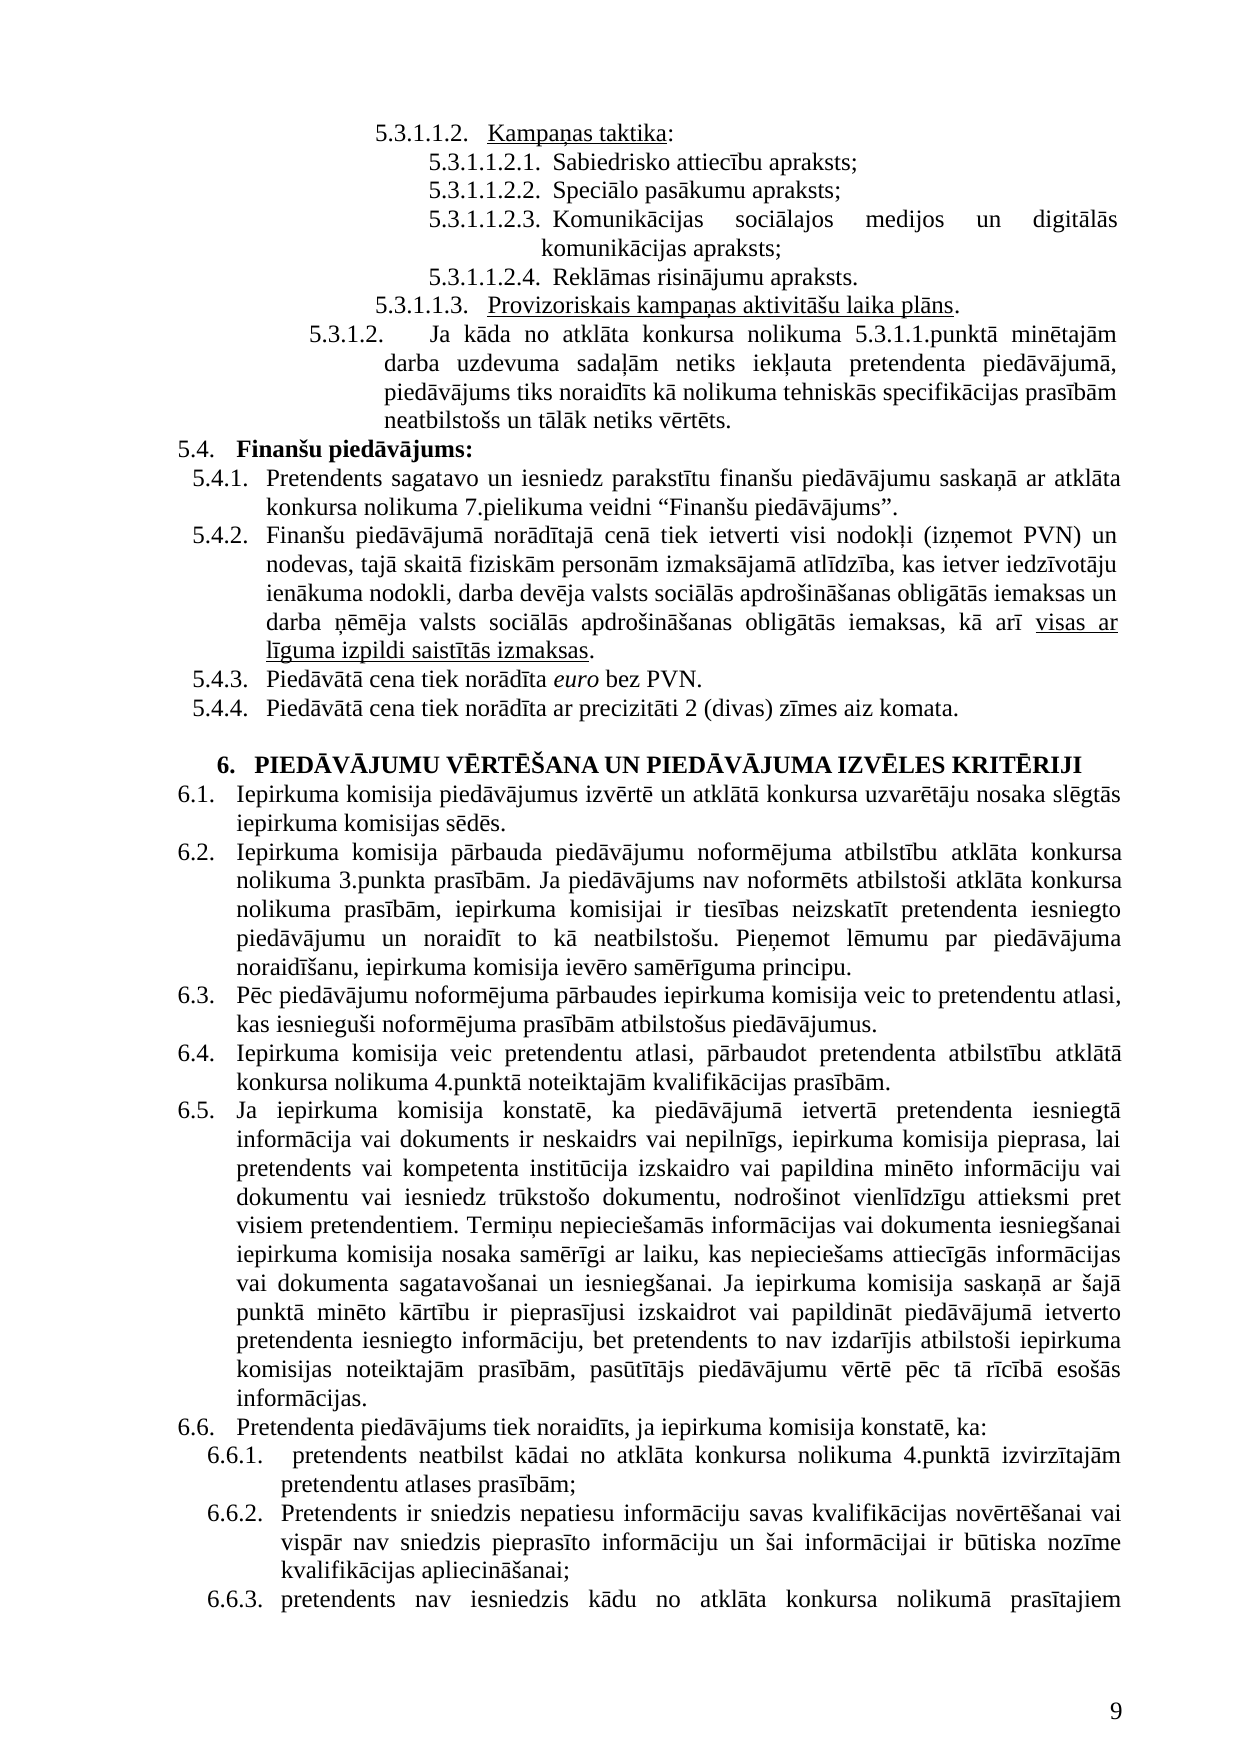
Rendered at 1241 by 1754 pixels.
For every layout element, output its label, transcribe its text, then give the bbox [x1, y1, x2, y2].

list Iepirkuma komisija veic pretendentu atlasi, pārbaudot pretendenta atbilstību atklātā konkursa nolikuma 4.punktā noteiktajām kvalifikācijas prasībām. [177, 1038, 1122, 1096]
list Iepirkuma komisija piedāvājumus izvērtē un atklātā konkursa uzvarētāju nosaka slēgtās iepirkuma komisijas sēdēs. [177, 779, 1122, 837]
list Reklāmas risinājumu apraksts. [428, 262, 1118, 291]
list Pretendenta piedāvājums tiek noraidīts, ja iepirkuma komisija konstatē, ka: [177, 1412, 1122, 1441]
list Speciālo pasākumu apraksts; [428, 176, 1118, 204]
list Pēc piedāvājumu noformējuma pārbaudes iepirkuma komisija veic to pretendentu atlasi, kas iesnieguši noformējuma prasībām atbilstošus piedāvājumus. [177, 981, 1122, 1038]
list Finanšu piedāvājumā norādītajā cenā tiek ietverti visi nodokļi (izņemot PVN) un nodevas, tajā skaitā fiziskām personām izmaksājamā atlīdzība, kas ietver iedzīvotāju ienākuma nodokli, darba devēja valsts sociālās apdrošināšanas obligātās iemaksas un darba ņēmēja valsts sociālās apdrošināšanas obligātās iemaksas, kā arī visas ar līguma izpildi saistītās izmaksas. [192, 521, 1118, 664]
list Iepirkuma komisija pārbauda piedāvājumu noformējuma atbilstību atklāta konkursa nolikuma 3.punkta prasībām. Ja piedāvājums nav noformēts atbilstoši atklāta konkursa prasībām, iepirkuma komisijai ir tiesības neizskatīt pretendenta iesniegto piedāvājumu un noraidīt to kā neatbilstošu. Pieņemot lēmumu par piedāvājuma noraidīšanu, iepirkuma komisija ievēro samērīguma principu. [177, 837, 1122, 981]
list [207, 1584, 1122, 1613]
list Ja kāda no atklāta konkursa nolikuma 5.3.1.1.punktā minētajām darba uzdevuma sadaļām netiks iekļauta pretendenta piedāvājumā, piedāvājums tiks noraidīts kā nolikuma tehniskās specifikācijas prasībām neatbilstošs un tālāk netiks vērtēts. [309, 319, 1118, 434]
list Pretendents ir sniedzis nepatiesu informāciju savas kvalifikācijas novērtēšanai vai vispār nav sniedzis pieprasīto informāciju un šai informācijai ir būtiska nozīme kvalifikācijas apliecināšanai; [207, 1498, 1122, 1584]
list Piedāvātā cena tiek norādīta euro bez PVN. [192, 664, 1118, 693]
list Sabiedrisko attiecību apraksts; [428, 147, 1118, 176]
list Finanšu piedāvājums: [177, 434, 1122, 463]
list Piedāvātā cena tiek norādīta ar precizitāti 2 (divas) zīmes aiz komata. [192, 693, 1118, 722]
list Provizoriskais kampaņas aktivitāšu laika plāns. [375, 291, 1118, 319]
list Pretendents sagatavo un iesniedz parakstītu finanšu piedāvājumu saskaņā ar atklāta konkursa nolikuma 7.pielikuma veidni “Finanšu piedāvājums”. [192, 463, 1122, 521]
list Kampaņas taktika: [375, 118, 1118, 147]
list pretendents neatbilst kādai no atklāta konkursa nolikuma 4.punktā izvirzītajām pretendentu atlases prasībām; [207, 1441, 1122, 1498]
list Ja iepirkuma komisija konstatē, ka piedāvājumā ietvertā pretendenta iesniegtā informācija vai dokuments ir neskaidrs vai nepilnīgs, iepirkuma komisija pieprasa, lai pretendents vai kompetenta institūcija izskaidro vai papildina minēto informāciju vai dokumentu vai iesniedz trūkstošo dokumentu, nodrošinot vienlīdzīgu attieksmi pret visiem pretendentiem. Termiņu nepieciešamās informācijas vai dokumenta iesniegšanai iepirkuma komisija nosaka samērīgi ar laiku, kas nepieciešams attiecīgās informācijas vai dokumenta sagatavošanai un iesniegšanai. Ja iepirkuma komisija saskaņā ar šajā punktā minēto kārtību ir pieprasījusi izskaidrot vai papildināt piedāvājumā ietverto pretendenta iesniegto informāciju, bet pretendents to nav izdarījis atbilstoši iepirkuma komisijas noteiktajām prasībām, pasūtītājs piedāvājumu vērtē pēc tā rīcībā esošās informācijas. [177, 1096, 1122, 1412]
subtitle PIEDĀVĀJUMU VĒRTĒŠANA UN PIEDĀVĀJUMA IZVĒLES KRITĒRIJI [177, 751, 1122, 779]
list Komunikācijas sociālajos medijos un digitālās komunikācijas apraksts; [428, 204, 1118, 262]
